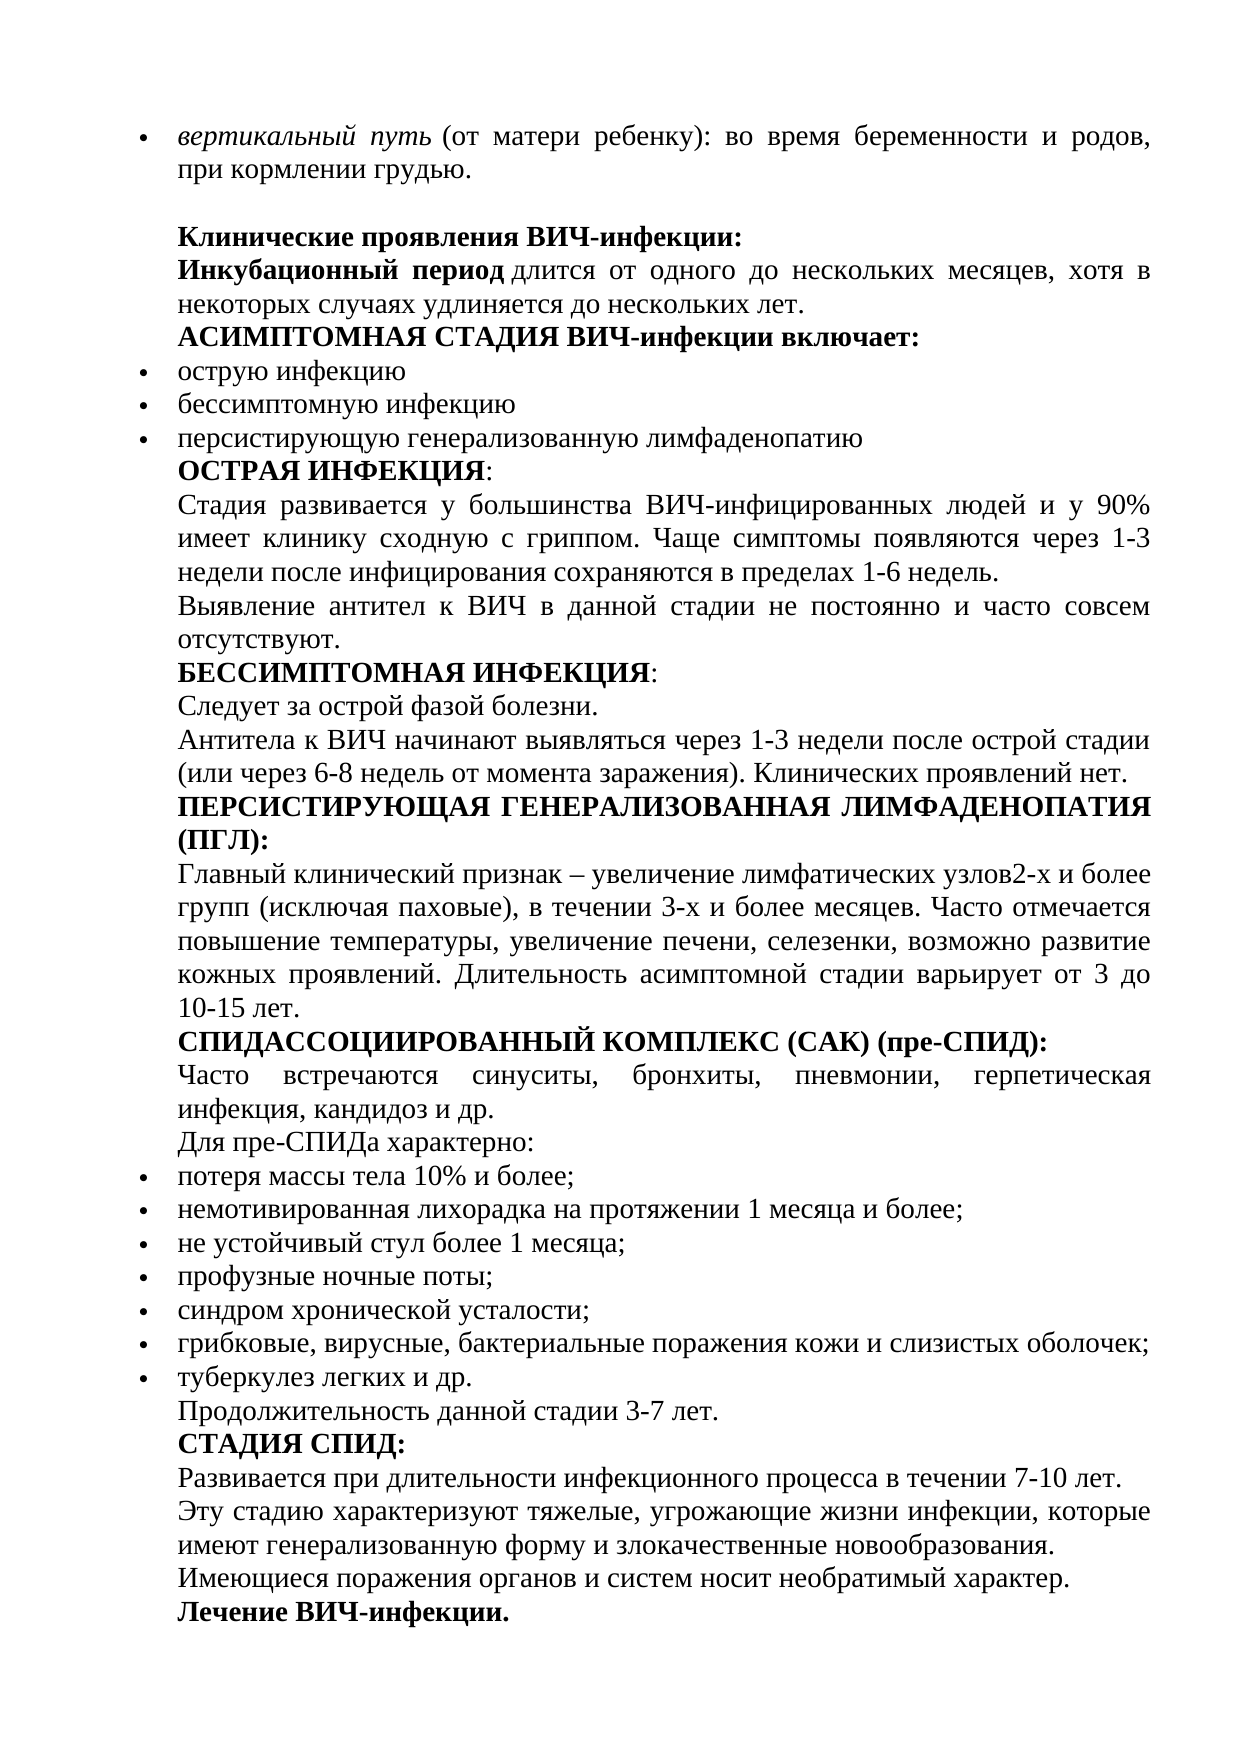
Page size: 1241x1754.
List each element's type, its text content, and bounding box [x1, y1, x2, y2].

list немотивированная лихорадка на протяжении 1 месяца и более; [140, 1191, 1152, 1225]
text СПИДАССОЦИИРОВАННЫЙ КОМПЛЕКС (САК) (пре-СПИД): [177, 1024, 1152, 1057]
text Следует за острой фазой болезни. [177, 688, 1152, 722]
text Лечение ВИЧ-инфекции. [177, 1594, 1152, 1627]
list синдром хронической усталости; [140, 1292, 1152, 1326]
text ОСТРАЯ ИНФЕКЦИЯ: [177, 453, 1152, 487]
list бессимптомную инфекцию [140, 386, 1152, 420]
list не устойчивый стул более 1 месяца; [140, 1225, 1152, 1258]
text Антитела к ВИЧ начинают выявляться через 1-3 недели после острой стадии (или через 6-8 недель от момента заражения). Клинических проявлений нет. [177, 722, 1152, 789]
list персистирующую генерализованную лимфаденопатию [140, 420, 1152, 453]
text Инкубационный период длится от одного до нескольких месяцев, хотя в некоторых случаях удлиняется до нескольких лет. [177, 252, 1152, 319]
text Развивается при длительности инфекционного процесса в течении 7-10 лет. [177, 1460, 1152, 1493]
list вертикальный путь (от матери ребенку): во время беременности и родов, при кормлении грудью. [140, 118, 1152, 185]
text АСИМПТОМНАЯ СТАДИЯ ВИЧ-инфекции включает: [177, 319, 1152, 353]
list профузные ночные поты; [140, 1258, 1152, 1292]
text БЕССИМПТОМНАЯ ИНФЕКЦИЯ: [177, 655, 1152, 688]
text СТАДИЯ СПИД: [177, 1426, 1152, 1460]
list потеря массы тела 10% и более; [140, 1158, 1152, 1191]
text Имеющиеся поражения органов и систем носит необратимый характер. [177, 1560, 1152, 1594]
text Часто встречаются синуситы, бронхиты, пневмонии, герпетическая инфекция, кандидоз и др. [177, 1057, 1152, 1124]
list острую инфекцию [140, 353, 1152, 386]
list грибковые, вирусные, бактериальные поражения кожи и слизистых оболочек; [140, 1326, 1152, 1359]
text ПЕРСИСТИРУЮЩАЯ ГЕНЕРАЛИЗОВАННАЯ ЛИМФАДЕНОПАТИЯ (ПГЛ): [177, 789, 1152, 856]
text Клинические проявления ВИЧ-инфекции: [177, 219, 1152, 252]
text Главный клинический признак – увеличение лимфатических узлов2-х и более групп (исключая паховые), в течении 3-х и более месяцев. Часто отмечается повышение температуры, увеличение печени, селезенки, возможно развитие кожных проявлений. Длительность асимптомной стадии варьирует от 3 до 10-15 лет. [177, 856, 1152, 1024]
text Выявление антител к ВИЧ в данной стадии не постоянно и часто совсем отсутствуют. [177, 588, 1152, 655]
text Стадия развивается у большинства ВИЧ-инфицированных людей и у 90% имеет клинику сходную с гриппом. Чаще симптомы появляются через 1-3 недели после инфицирования сохраняются в пределах 1-6 недель. [177, 487, 1152, 588]
text Эту стадию характеризуют тяжелые, угрожающие жизни инфекции, которые имеют генерализованную форму и злокачественные новообразования. [177, 1493, 1152, 1560]
list туберкулез легких и др. [140, 1359, 1152, 1393]
text Для пре-СПИДа характерно: [177, 1124, 1152, 1158]
text Продолжительность данной стадии 3-7 лет. [177, 1393, 1152, 1426]
